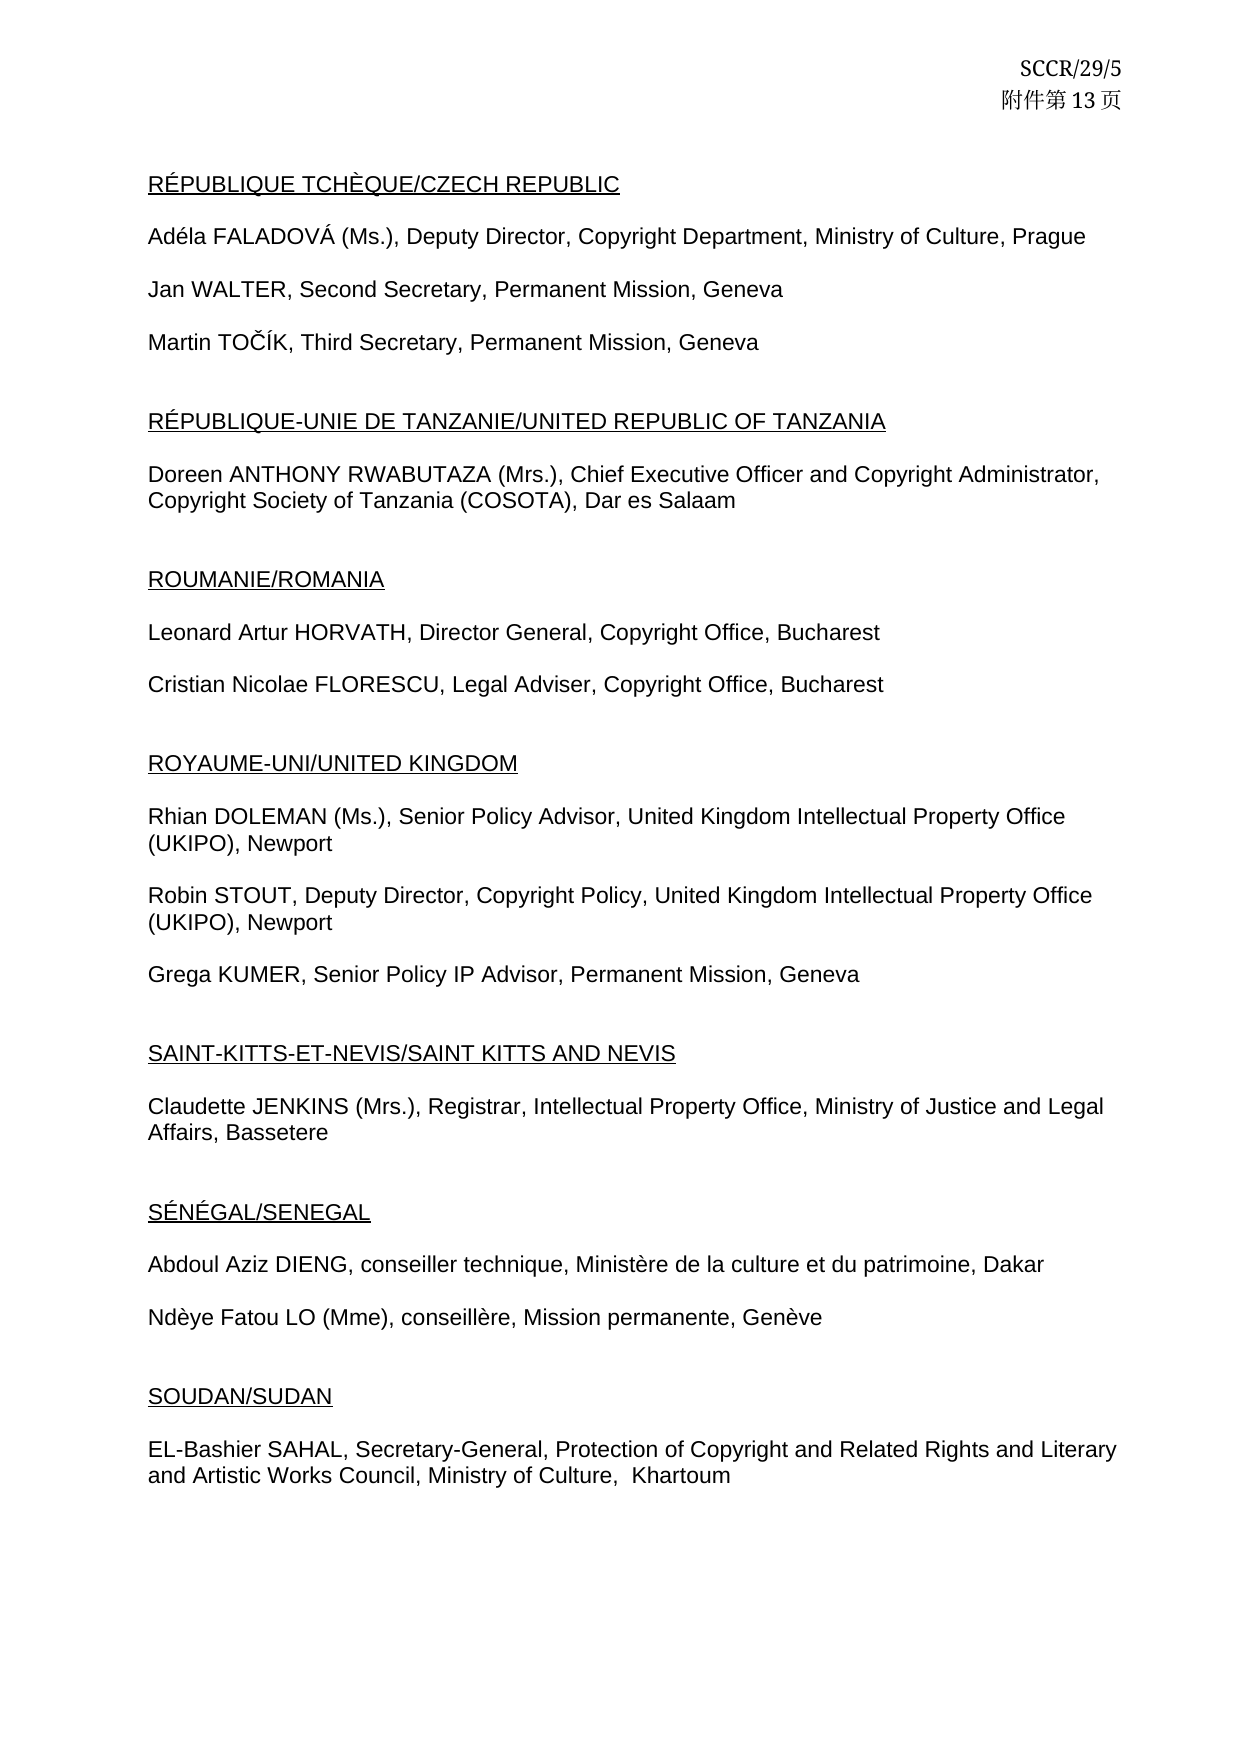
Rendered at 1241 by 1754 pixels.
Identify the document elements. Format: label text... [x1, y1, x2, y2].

text Grega KUMER, Senior Policy IP Advisor, Permanent Mission, Geneva [148, 961, 1122, 988]
text SÉNÉGAL/SENEGAL [148, 1198, 1122, 1225]
text ROYAUME-UNI/UNITED KINGDOM [148, 750, 1122, 777]
text Abdoul Aziz DIENG, conseiller technique, Ministère de la culture et du patrimoine, Dakar [148, 1251, 1122, 1277]
text EL-Bashier SAHAL, Secretary-General, Protection of Copyright and Related Rights and Literary and Artistic Works Council, Ministry of Culture, Khartoum [148, 1436, 1122, 1488]
text RÉPUBLIQUE-UNIE DE TANZANIE/UNITED REPUBLIC OF TANZANIA [148, 408, 1122, 434]
text Leonard Artur HORVATH, Director General, Copyright Office, Bucharest [148, 619, 1122, 645]
text ROUMANIE/ROMANIA [148, 566, 1122, 592]
text Martin TOČÍK, Third Secretary, Permanent Mission, Geneva [148, 329, 1122, 355]
text SOUDAN/SUDAN [148, 1383, 1122, 1409]
text Doreen ANTHONY RWABUTAZA (Mrs.), Chief Executive Officer and Copyright Administrator, Copyright Society of Tanzania (COSOTA), Dar es Salaam [148, 461, 1122, 513]
text Ndèye Fatou LO (Mme), conseillère, Mission permanente, Genève [148, 1304, 1122, 1330]
text Robin STOUT, Deputy Director, Copyright Policy, United Kingdom Intellectual Property Office (UKIPO), Newport [148, 882, 1122, 935]
text Adéla FALADOVÁ (Ms.), Deputy Director, Copyright Department, Ministry of Culture, Prague [148, 223, 1122, 250]
text RÉPUBLIQUE TCHÈQUE/CZECH REPUBLIC [148, 171, 1122, 197]
text Cristian Nicolae FLORESCU, Legal Adviser, Copyright Office, Bucharest [148, 671, 1122, 698]
text Rhian DOLEMAN (Ms.), Senior Policy Advisor, United Kingdom Intellectual Property Office (UKIPO), Newport [148, 803, 1122, 856]
text SAINT-KITTS-ET-NEVIS/SAINT KITTS AND NEVIS [148, 1040, 1122, 1067]
text Jan WALTER, Second Secretary, Permanent Mission, Geneva [148, 276, 1122, 302]
text Claudette JENKINS (Mrs.), Registrar, Intellectual Property Office, Ministry of Justice and Legal Affairs, Bassetere [148, 1093, 1122, 1146]
